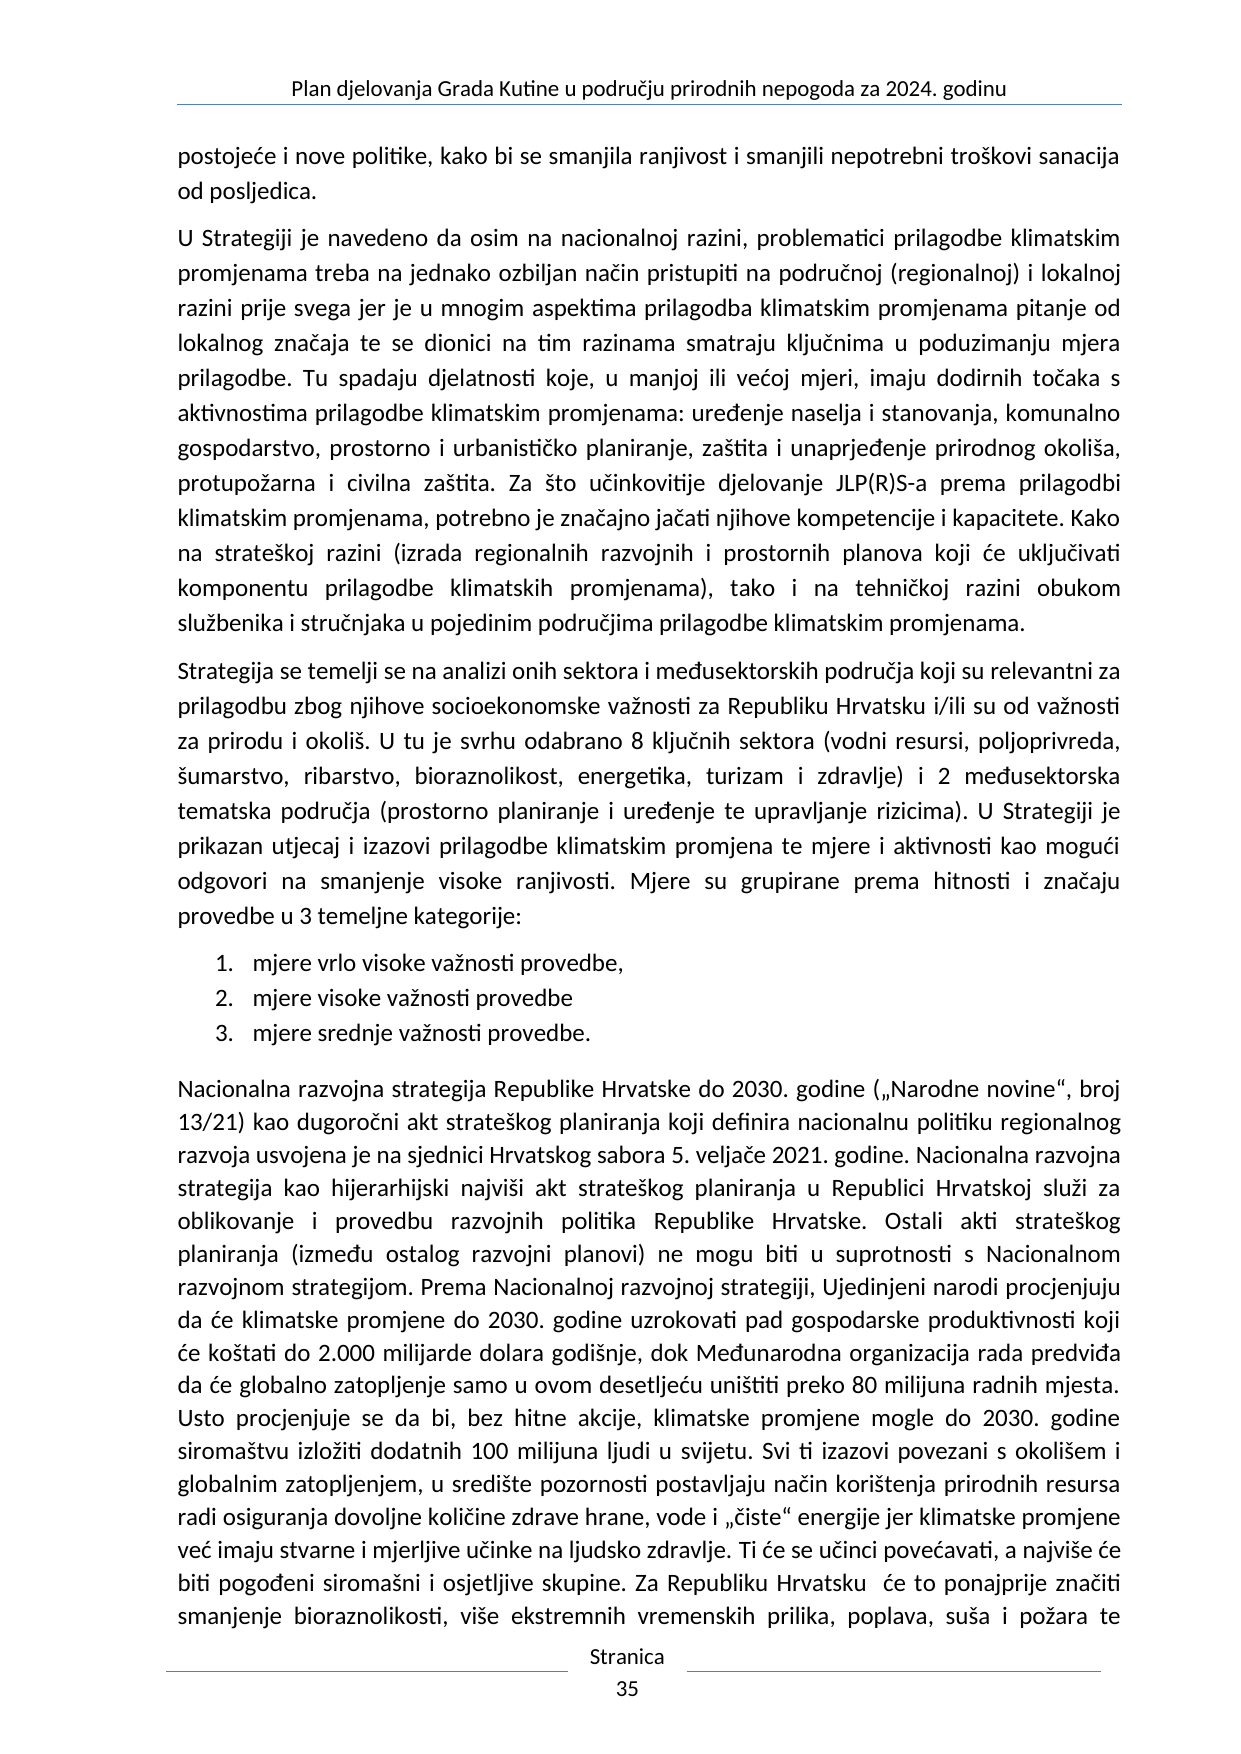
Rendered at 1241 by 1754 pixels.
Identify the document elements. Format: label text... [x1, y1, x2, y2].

text Strategija se temelji se na analizi onih sektora i međusektorskih područja koji su relevantni za prilagodbu zbog njihove socioekonomske važnosti za Republiku Hrvatsku i/ili su od važnosti za prirodu i okoliš. U tu je svrhu odabrano 8 ključnih sektora (vodni resursi, poljoprivreda, šumarstvo, ribarstvo, bioraznolikost, energetika, turizam i zdravlje) i 2 međusektorska tematska područja (prostorno planiranje i uređenje te upravljanje rizicima). U Strategiji je prikazan utjecaj i izazovi prilagodbe klimatskim promjena te mjere i aktivnosti kao mogući odgovori na smanjenje visoke ranjivosti. Mjere su grupirane prema hitnosti i značaju provedbe u 3 temeljne kategorije: [177, 655, 1122, 931]
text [177, 140, 1122, 206]
text U Strategiji je navedeno da osim na nacionalnoj razini, problematici prilagodbe klimatskim promjenama treba na jednako ozbiljan način pristupiti na područnoj (regionalnoj) i lokalnoj razini prije svega jer je u mnogim aspektima prilagodba klimatskim promjenama pitanje od lokalnog značaja te se dionici na tim razinama smatraju ključnima u poduzimanju mjera prilagodbe. Tu spadaju djelatnosti koje, u manjoj ili većoj mjeri, imaju dodirnih točaka s aktivnostima prilagodbe klimatskim promjenama: uređenje naselja i stanovanja, komunalno gospodarstvo, prostorno i urbanističko planiranje, zaštita i unaprjeđenje prirodnog okoliša, protupožarna i civilna zaštita. Za što učinkovitije djelovanje JLP(R)S-a prema prilagodbi klimatskim promjenama, potrebno je značajno jačati njihove kompetencije i kapacitete. Kako na strateškoj razini (izrada regionalnih razvojnih i prostornih planova koji će uključivati komponentu prilagodbe klimatskih promjenama), tako i na tehničkoj razini obukom službenika i stručnjaka u pojedinim područjima prilagodbe klimatskim promjenama. [177, 222, 1122, 638]
list mjere srednje važnosti provedbe. [215, 1017, 1122, 1048]
list mjere visoke važnosti provedbe [215, 982, 1122, 1013]
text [177, 1073, 1122, 1631]
list mjere vrlo visoke važnosti provedbe, [215, 947, 1122, 978]
